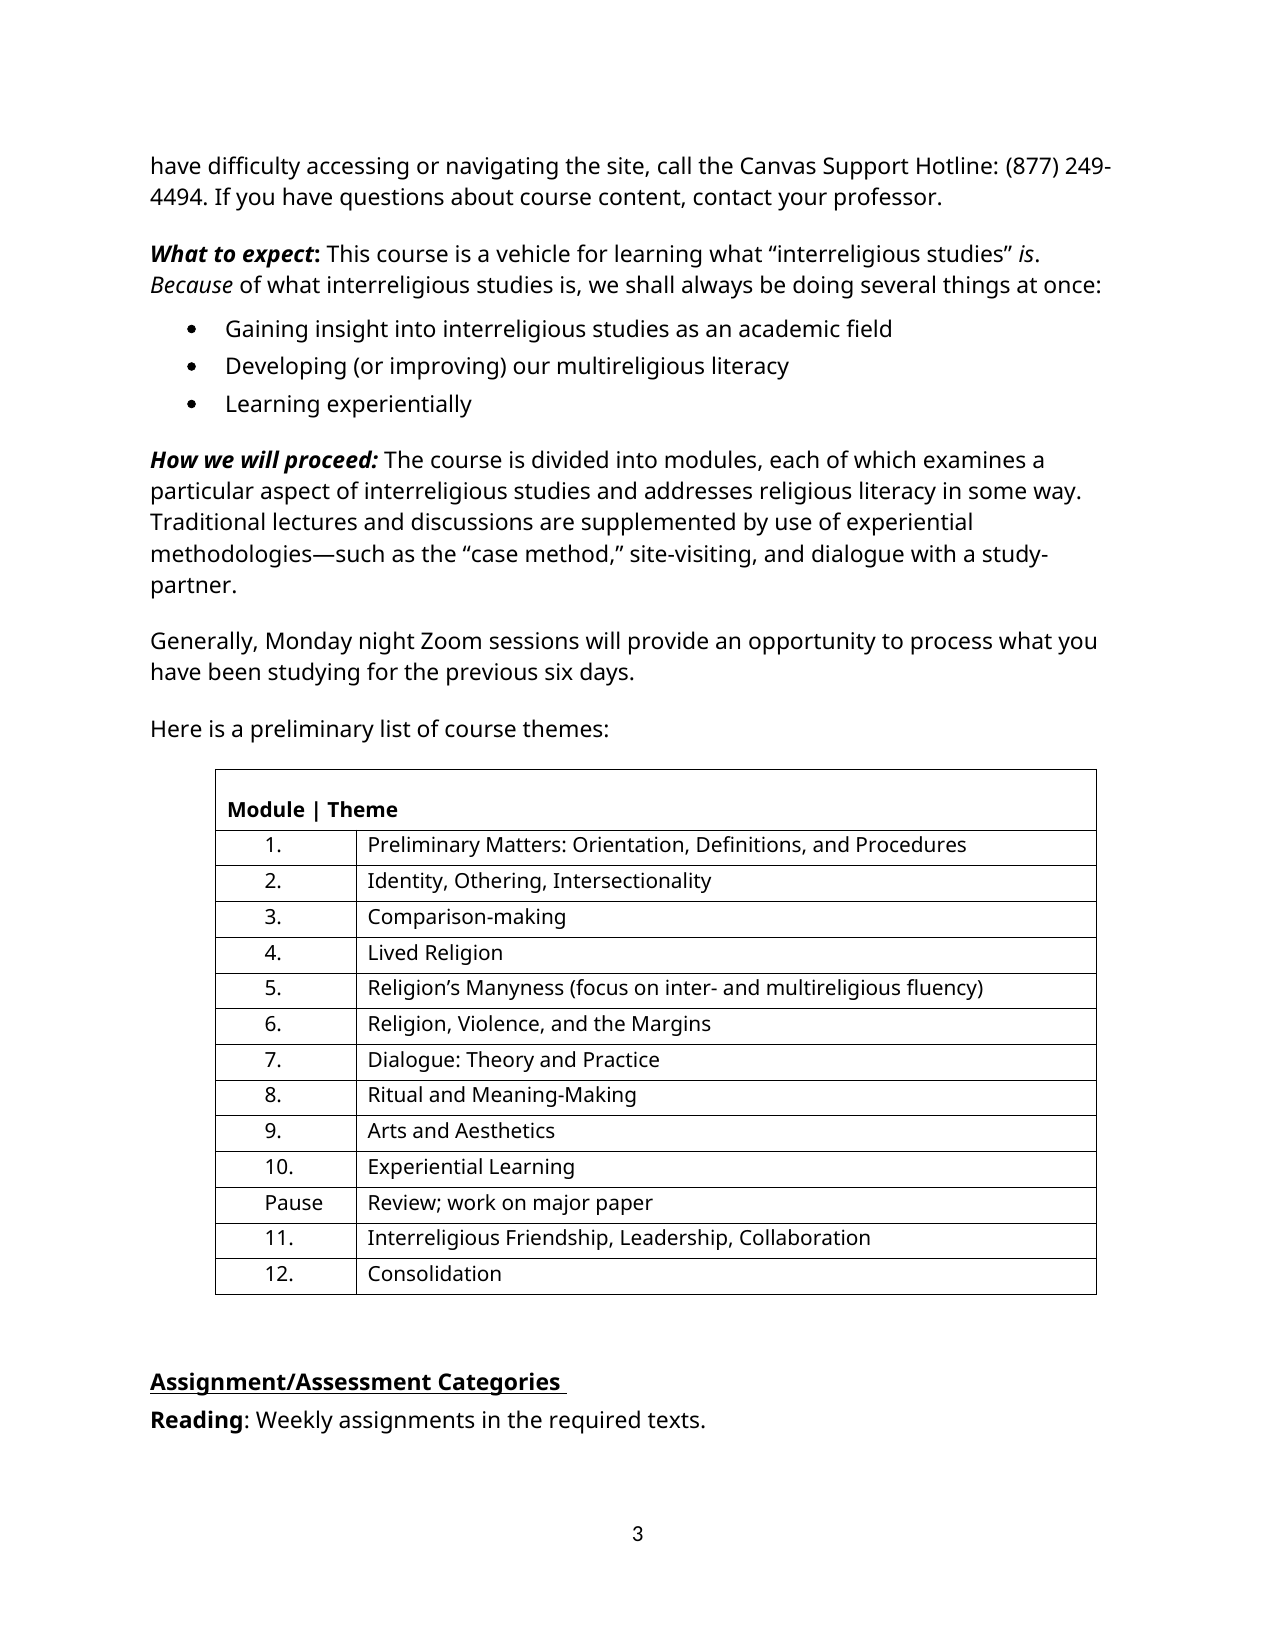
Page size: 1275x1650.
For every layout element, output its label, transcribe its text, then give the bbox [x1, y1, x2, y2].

list Learning experientially [187, 387, 1125, 419]
table_cell Ritual and Meaning-Making [357, 1081, 1096, 1115]
table_cell [216, 831, 356, 865]
table_header Module | Theme [216, 770, 1096, 829]
table_cell [216, 902, 356, 937]
list Developing (or improving) our multireligious literacy [187, 350, 1125, 381]
table_cell [216, 938, 356, 972]
table_cell [216, 866, 356, 901]
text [150, 150, 1125, 212]
table_cell Identity, Othering, Intersectionality [357, 866, 1096, 901]
table_cell Review; work on major paper [357, 1188, 1096, 1222]
table_cell [216, 1259, 356, 1294]
table_cell Experiential Learning [357, 1152, 1096, 1187]
table_cell [216, 1009, 356, 1044]
table_cell Preliminary Matters: Orientation, Definitions, and Procedures [357, 831, 1096, 865]
text How we will proceed: The course is divided into modules, each of which examines a particular aspect of interreligious studies and addresses religious literacy in some way. Traditional lectures and discussions are supplemented by use of experiential methodologies—such as the “case method,” site-visiting, and dialogue with a study-partner. [150, 444, 1125, 600]
table_cell [216, 1224, 356, 1258]
table_cell Interreligious Friendship, Leadership, Collaboration [357, 1224, 1096, 1258]
table_cell [216, 1116, 356, 1151]
table_cell Dialogue: Theory and Practice [357, 1045, 1096, 1079]
table_cell [216, 1045, 356, 1079]
text What to expect: This course is a vehicle for learning what “interreligious studies” is. Because of what interreligious studies is, we shall always be doing several things at once: [150, 237, 1125, 300]
table_cell Comparison-making [357, 902, 1096, 937]
table_cell [216, 1081, 356, 1115]
table_cell [216, 974, 356, 1008]
text Here is a preliminary list of course themes: [150, 712, 1125, 744]
table_cell Religion, Violence, and the Margins [357, 1009, 1096, 1044]
table_cell Lived Religion [357, 938, 1096, 972]
text Assignment/Assessment Categories [150, 1366, 1125, 1397]
text Reading: Weekly assignments in the required texts. [150, 1404, 1125, 1435]
table_cell Arts and Aesthetics [357, 1116, 1096, 1151]
table_cell Pause [216, 1188, 356, 1222]
table_cell Consolidation [357, 1259, 1096, 1294]
table_cell [216, 1152, 356, 1187]
text Generally, Monday night Zoom sessions will provide an opportunity to process what you have been studying for the previous six days. [150, 625, 1125, 687]
list Gaining insight into interreligious studies as an academic field [187, 312, 1125, 344]
table_cell Religion’s Manyness (focus on inter- and multireligious fluency) [357, 974, 1096, 1008]
